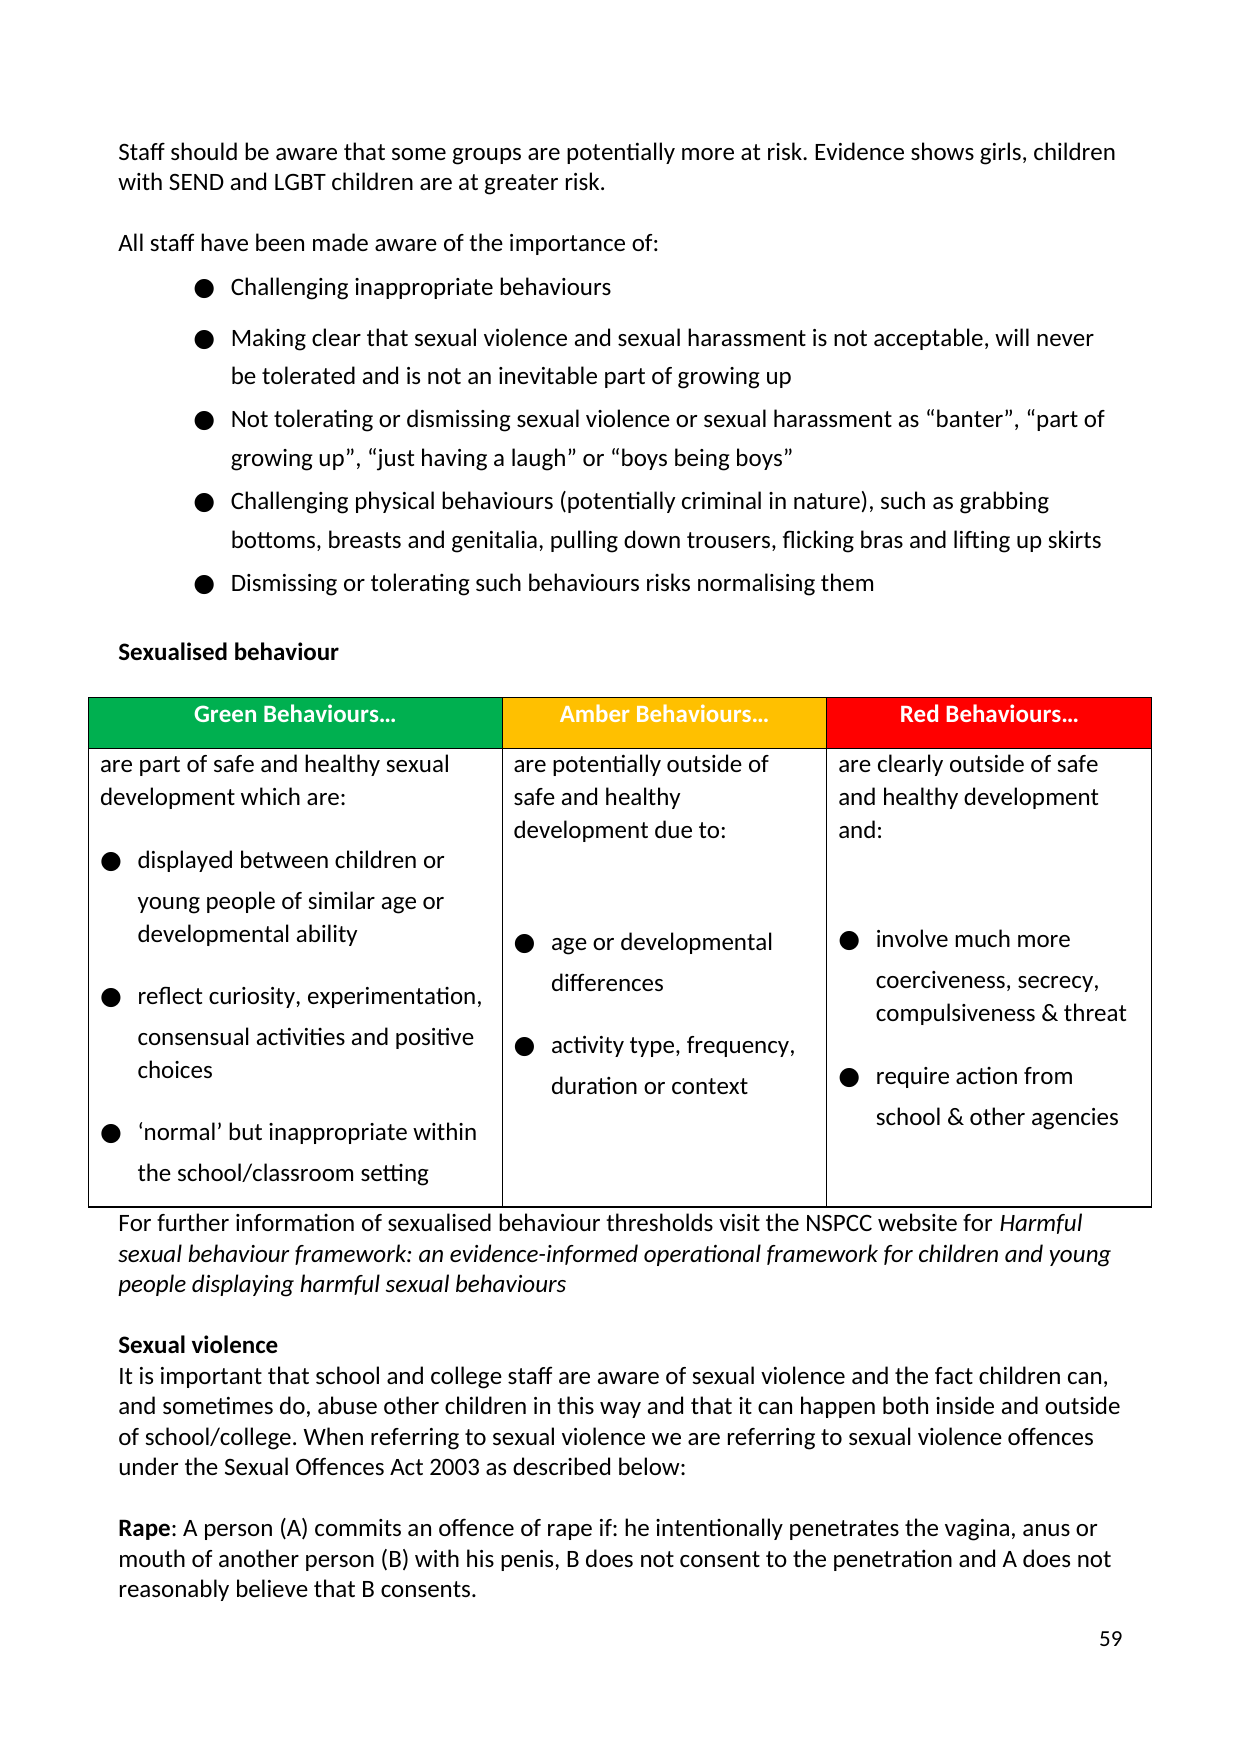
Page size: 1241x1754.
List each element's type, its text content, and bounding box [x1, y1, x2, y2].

list Dismissing or tolerating such behaviours risks normalising them [193, 554, 1122, 606]
table_header Amber Behaviours… [503, 698, 826, 748]
text Sexualised behaviour [118, 636, 1122, 667]
text Staff should be aware that some groups are potentially more at risk. Evidence shows girls, children with SEND and LGBT children are at greater risk. [118, 136, 1122, 197]
list Challenging inappropriate behaviours [193, 258, 1122, 309]
table_cell are potentially outside of safe and healthy development due to: age or developmental differences activity type, frequency, duration or context [503, 749, 826, 1206]
table_header Red Behaviours… [827, 698, 1151, 748]
text Sexual violence [118, 1329, 1122, 1360]
list Challenging physical behaviours (potentially criminal in nature), such as grabbing bottoms, breasts and genitalia, pulling down trousers, flicking bras and lifting up skirts [193, 473, 1122, 554]
table_cell are part of safe and healthy sexual development which are: displayed between children or young people of similar age or developmental ability reflect curiosity, experimentation, consensual activities and positive choices ‘normal’ but inappropriate within the school/classroom setting [89, 749, 502, 1206]
text It is important that school and college staff are aware of sexual violence and the fact children can, and sometimes do, abuse other children in this way and that it can happen both inside and outside of school/college. When referring to sexual violence we are referring to sexual violence offences under the Sexual Offences Act 2003 as described below: [118, 1360, 1122, 1482]
text Rape: A person (A) commits an offence of rape if: he intentionally penetrates the vagina, anus or mouth of another person (B) with his penis, B does not consent to the penetration and A does not reasonably believe that B consents. [118, 1513, 1122, 1604]
table_header Green Behaviours… [89, 698, 502, 748]
text For further information of sexualised behaviour thresholds visit the NSPCC website for Harmful sexual behaviour framework: an evidence-informed operational framework for children and young people displaying harmful sexual behaviours [118, 1208, 1122, 1299]
table_cell are clearly outside of safe and healthy development and: involve much more coerciveness, secrecy, compulsiveness & threat require action from school & other agencies [827, 749, 1151, 1206]
list Not tolerating or dismissing sexual violence or sexual harassment as “banter”, “part of growing up”, “just having a laugh” or “boys being boys” [193, 391, 1122, 473]
list Making clear that sexual violence and sexual harassment is not acceptable, will never be tolerated and is not an inevitable part of growing up [193, 309, 1122, 391]
text All staff have been made aware of the importance of: [118, 227, 1122, 258]
